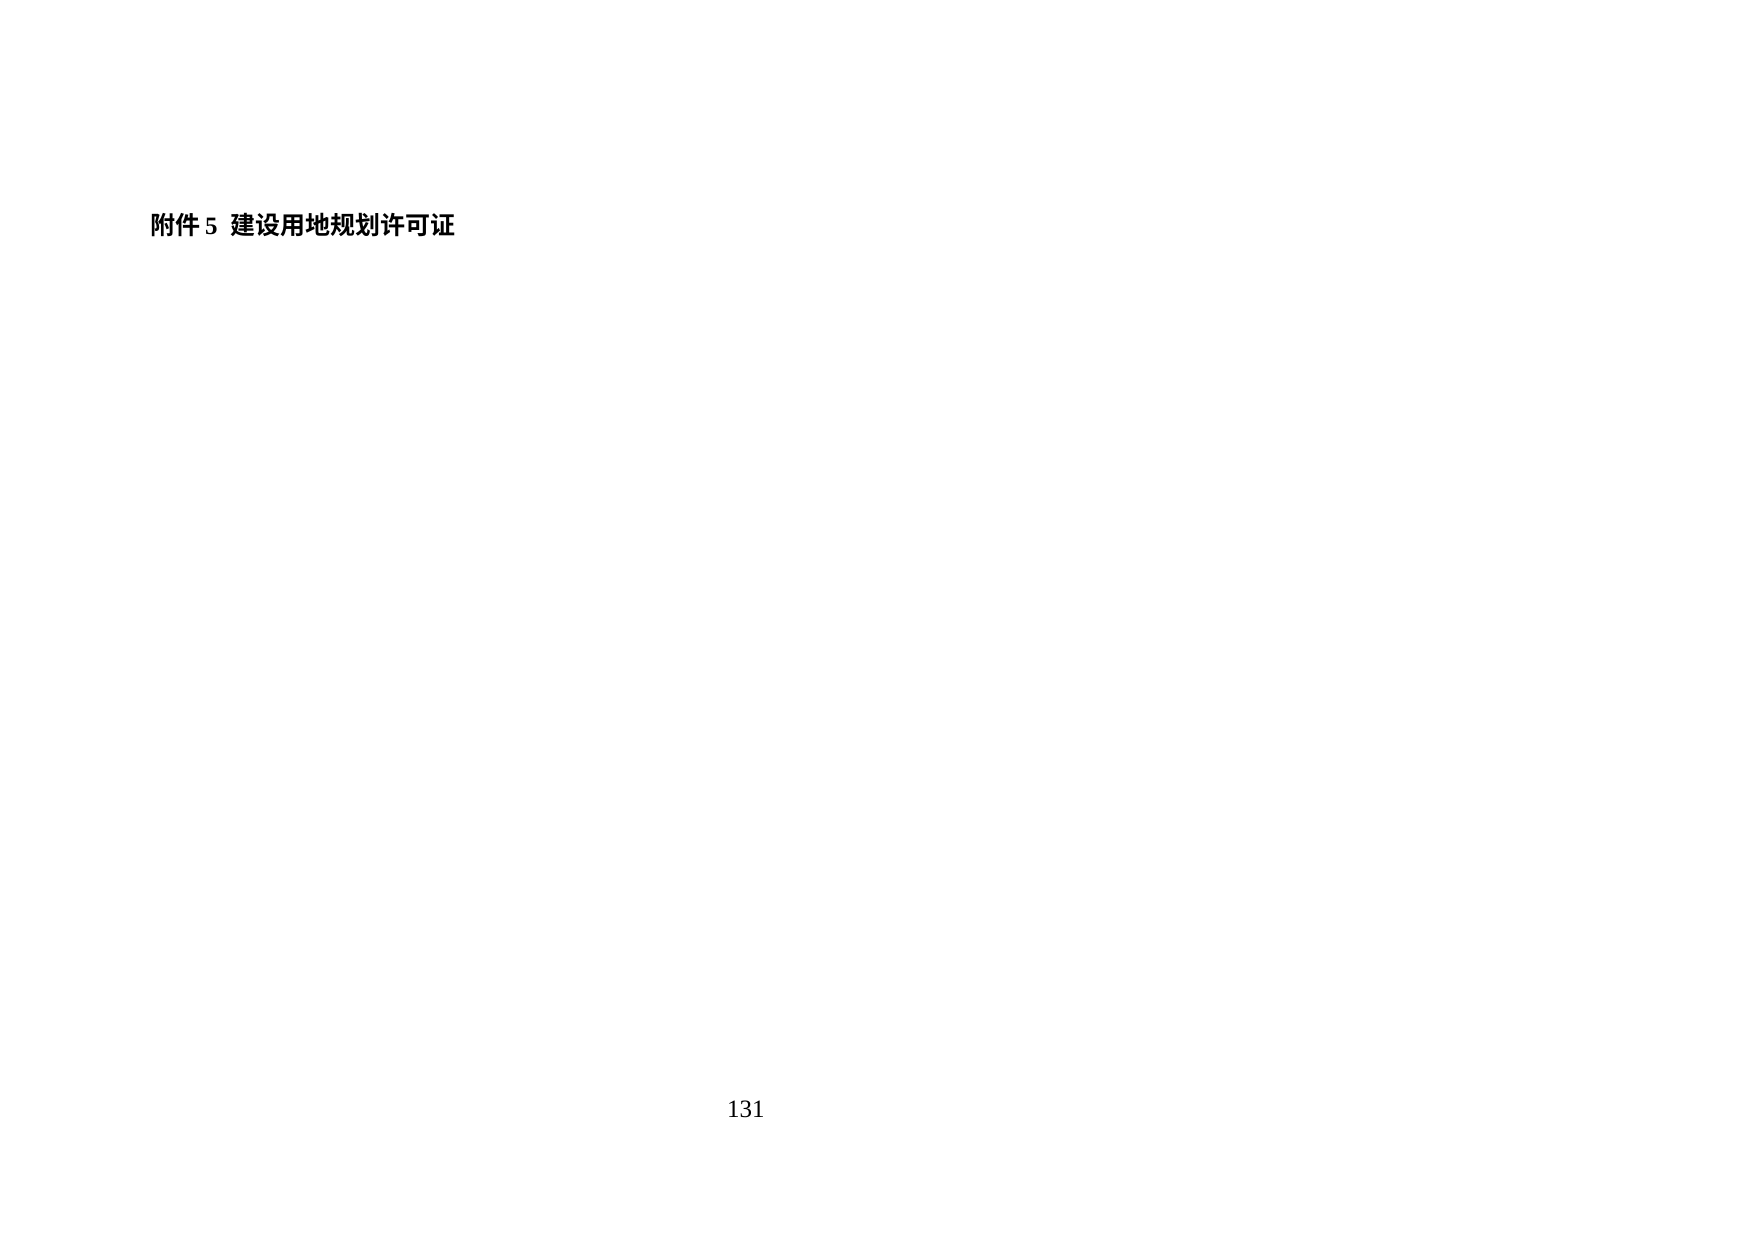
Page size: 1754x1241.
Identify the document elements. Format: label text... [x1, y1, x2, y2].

subtitle 附件5 建设用地规划许可证 [150, 205, 1604, 241]
